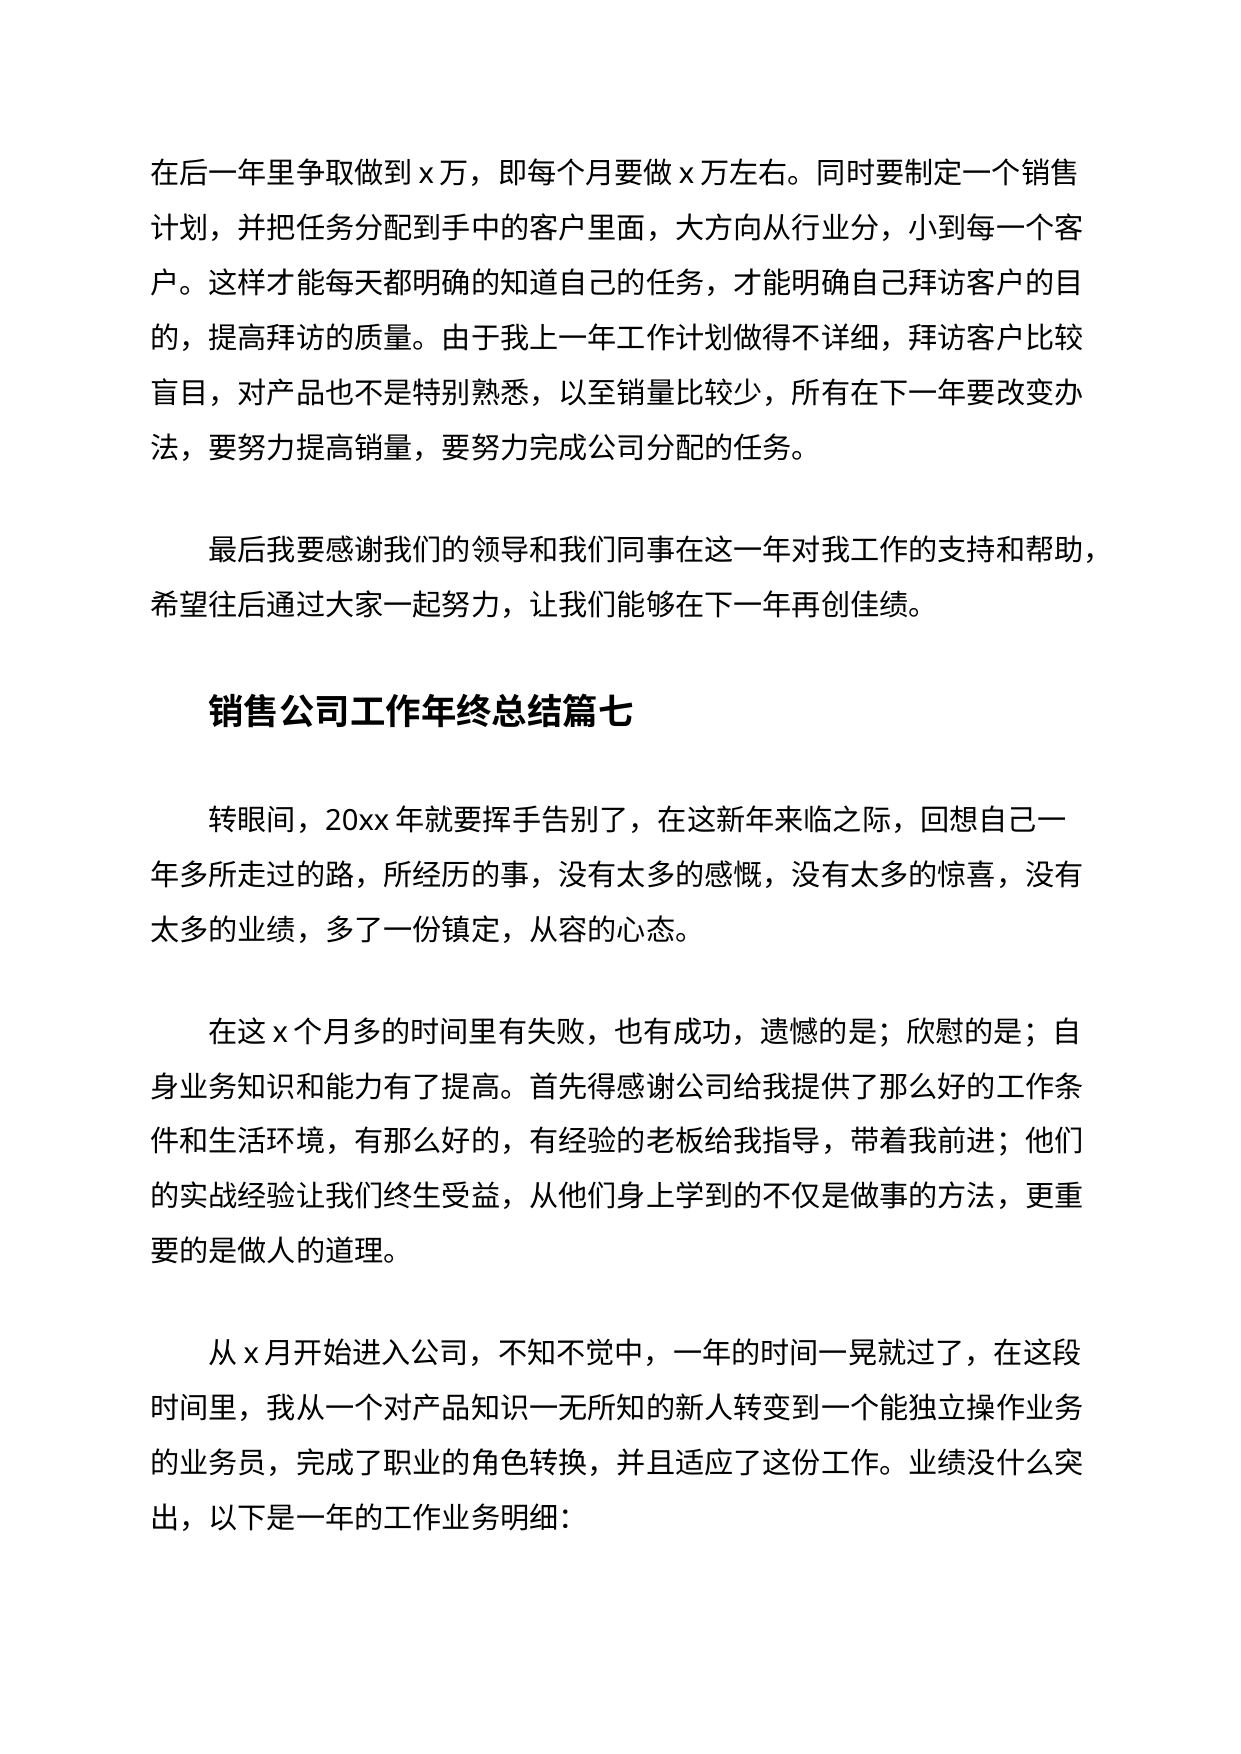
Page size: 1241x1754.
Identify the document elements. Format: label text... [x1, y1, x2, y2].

text 转眼间，20xx年就要挥手告别了，在这新年来临之际，回想自己一年多所走过的路，所经历的事，没有太多的感慨，没有太多的惊喜，没有太多的业绩，多了一份镇定，从容的心态。 [150, 796, 1090, 949]
text 销售公司工作年终总结篇七 [150, 683, 1090, 734]
text 在这x个月多的时间里有失败，也有成功，遗憾的是；欣慰的是；自身业务知识和能力有了提高。首先得感谢公司给我提供了那么好的工作条件和生活环境，有那么好的，有经验的老板给我指导，带着我前进；他们的实战经验让我们终生受益，从他们身上学到的不仅是做事的方法，更重要的是做人的道理。 [150, 1008, 1090, 1270]
text 从x月开始进入公司，不知不觉中，一年的时间一晃就过了，在这段时间里，我从一个对产品知识一无所知的新人转变到一个能独立操作业务的业务员，完成了职业的角色转换，并且适应了这份工作。业绩没什么突出，以下是一年的工作业务明细： [150, 1329, 1090, 1537]
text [150, 150, 1090, 467]
text 最后我要感谢我们的领导和我们同事在这一年对我工作的支持和帮助，希望往后通过大家一起努力，让我们能够在下一年再创佳绩。 [150, 526, 1090, 623]
